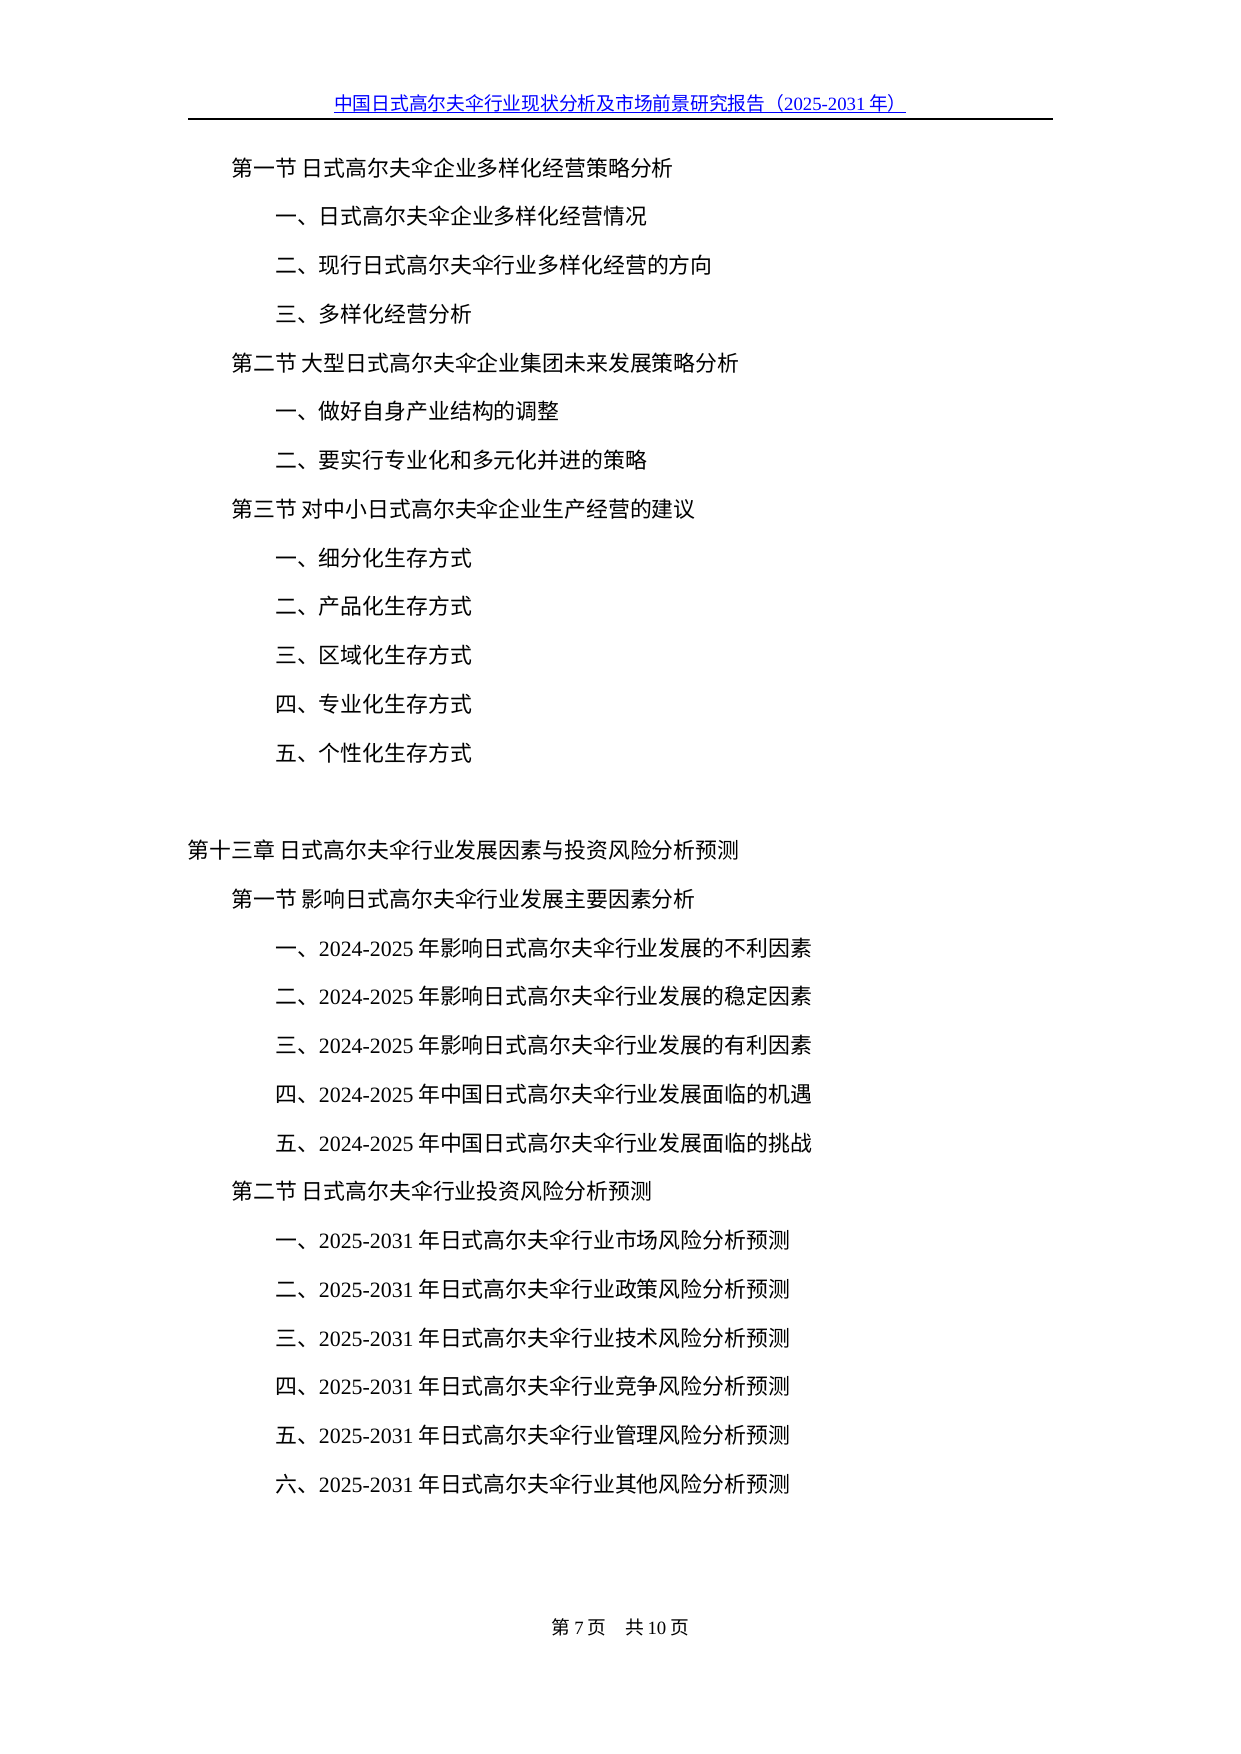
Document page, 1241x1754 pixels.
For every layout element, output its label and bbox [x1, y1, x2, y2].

text [187, 150, 1053, 1499]
